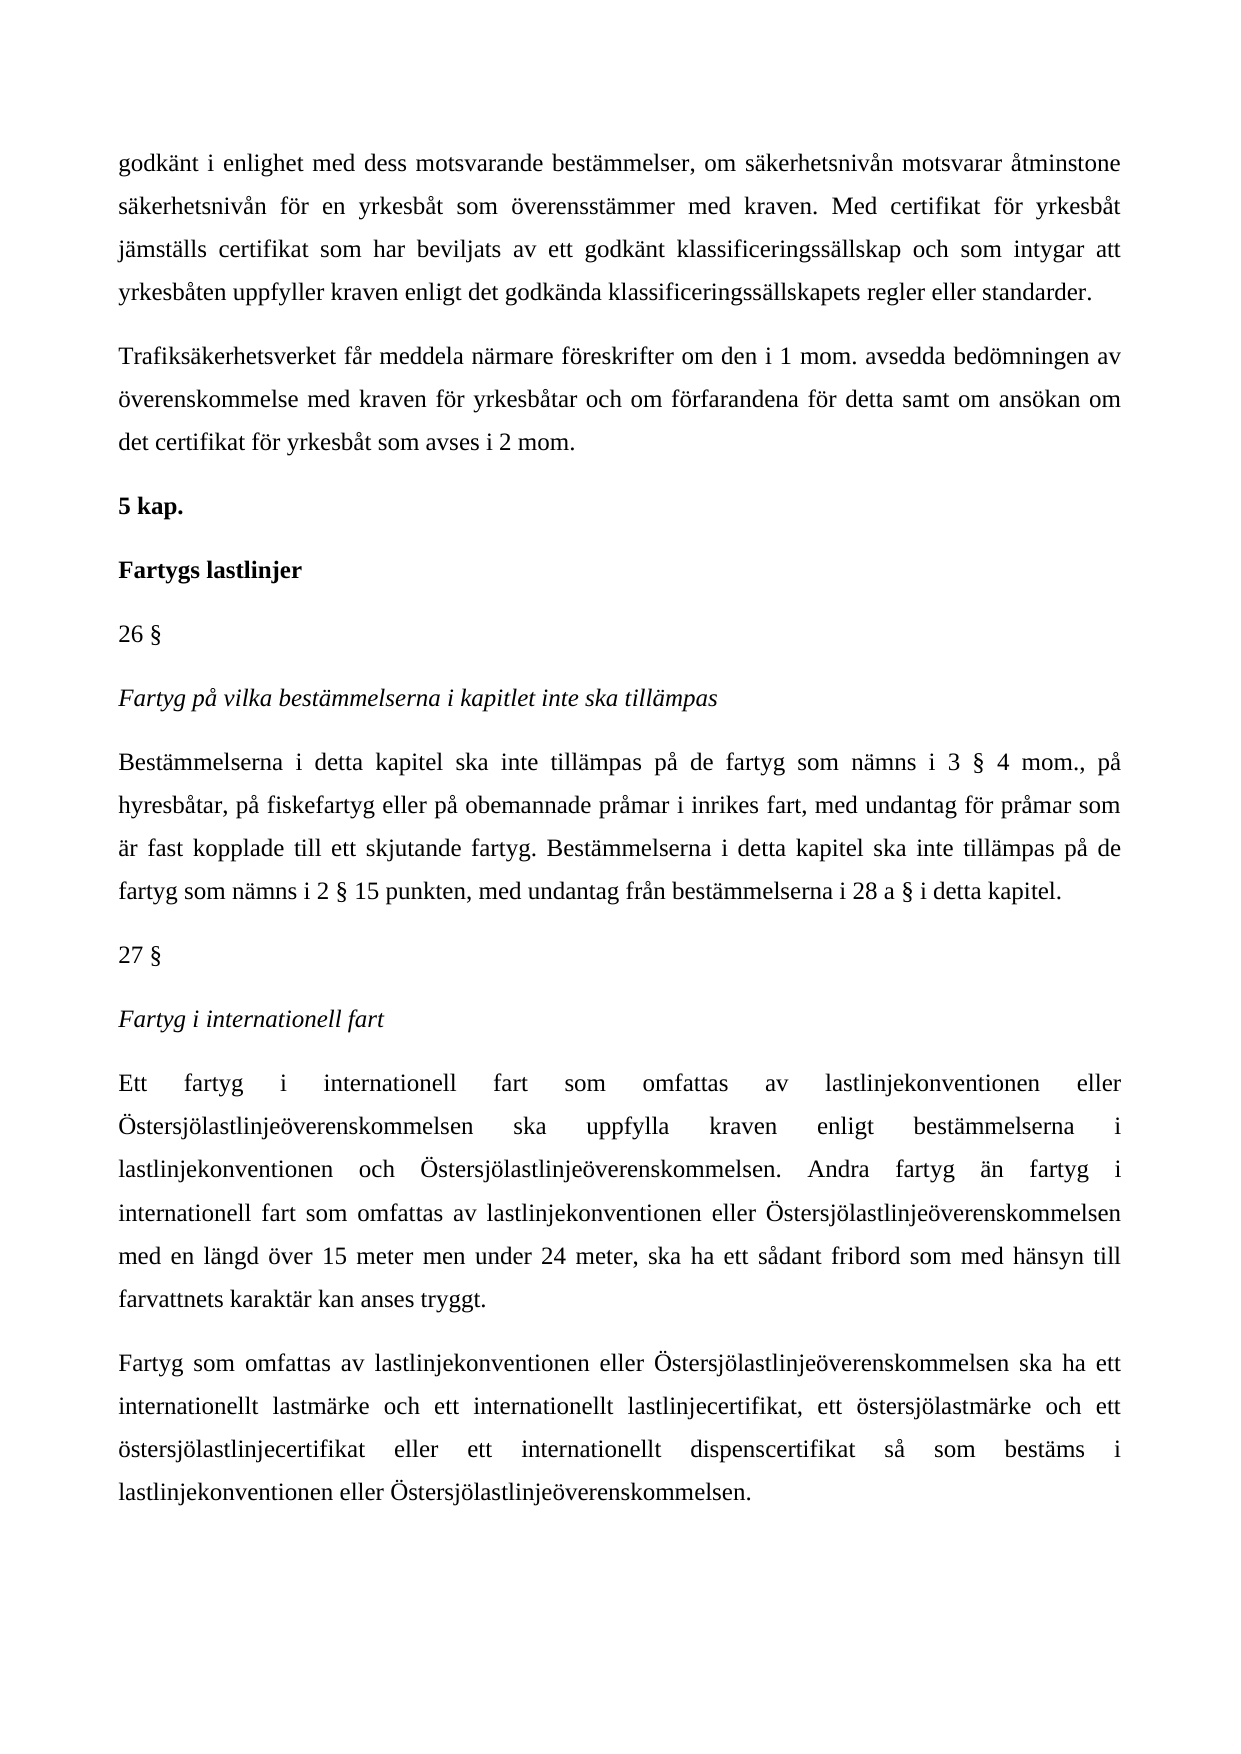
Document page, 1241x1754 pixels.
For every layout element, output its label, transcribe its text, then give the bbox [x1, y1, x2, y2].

text Fartyg i internationell fart [118, 1004, 1122, 1033]
text 5 kap. [118, 491, 1122, 520]
text Ett fartyg i internationell fart som omfattas av lastlinjekonventionen eller Östersjölastlinjeöverenskommelsen ska uppfylla kraven enligt bestämmelserna i lastlinjekonventionen och Östersjölastlinjeöverenskommelsen. Andra fartyg än fartyg i internationell fart som omfattas av lastlinjekonventionen eller Östersjölastlinjeöverenskommelsen med en längd över 15 meter men under 24 meter, ska ha ett sådant fribord som med hänsyn till farvattnets karaktär kan anses tryggt. [118, 1068, 1122, 1313]
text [118, 148, 1122, 306]
text Fartygs lastlinjer [118, 555, 1122, 584]
text Fartyg som omfattas av lastlinjekonventionen eller Östersjölastlinjeöverenskommelsen ska ha ett internationellt lastmärke och ett internationellt lastlinjecertifikat, ett östersjölastmärke och ett östersjölastlinjecertifikat eller ett internationellt dispenscertifikat så som bestäms i lastlinjekonventionen eller Östersjölastlinjeöverenskommelsen. [118, 1348, 1122, 1506]
text Trafiksäkerhetsverket får meddela närmare föreskrifter om den i 1 mom. avsedda bedömningen av överenskommelse med kraven för yrkesbåtar och om förfarandena för detta samt om ansökan om det certifikat för yrkesbåt som avses i 2 mom. [118, 341, 1122, 456]
text 26 § [118, 619, 1122, 648]
text 27 § [118, 940, 1122, 969]
text Fartyg på vilka bestämmelserna i kapitlet inte ska tillämpas [118, 683, 1122, 712]
text Bestämmelserna i detta kapitel ska inte tillämpas på de fartyg som nämns i 3 § 4 mom., på hyresbåtar, på fiskefartyg eller på obemannade pråmar i inrikes fart, med undantag för pråmar som är fast kopplade till ett skjutande fartyg. Bestämmelserna i detta kapitel ska inte tillämpas på de fartyg som nämns i 2 § 15 punkten, med undantag från bestämmelserna i 28 a § i detta kapitel. [118, 747, 1122, 905]
